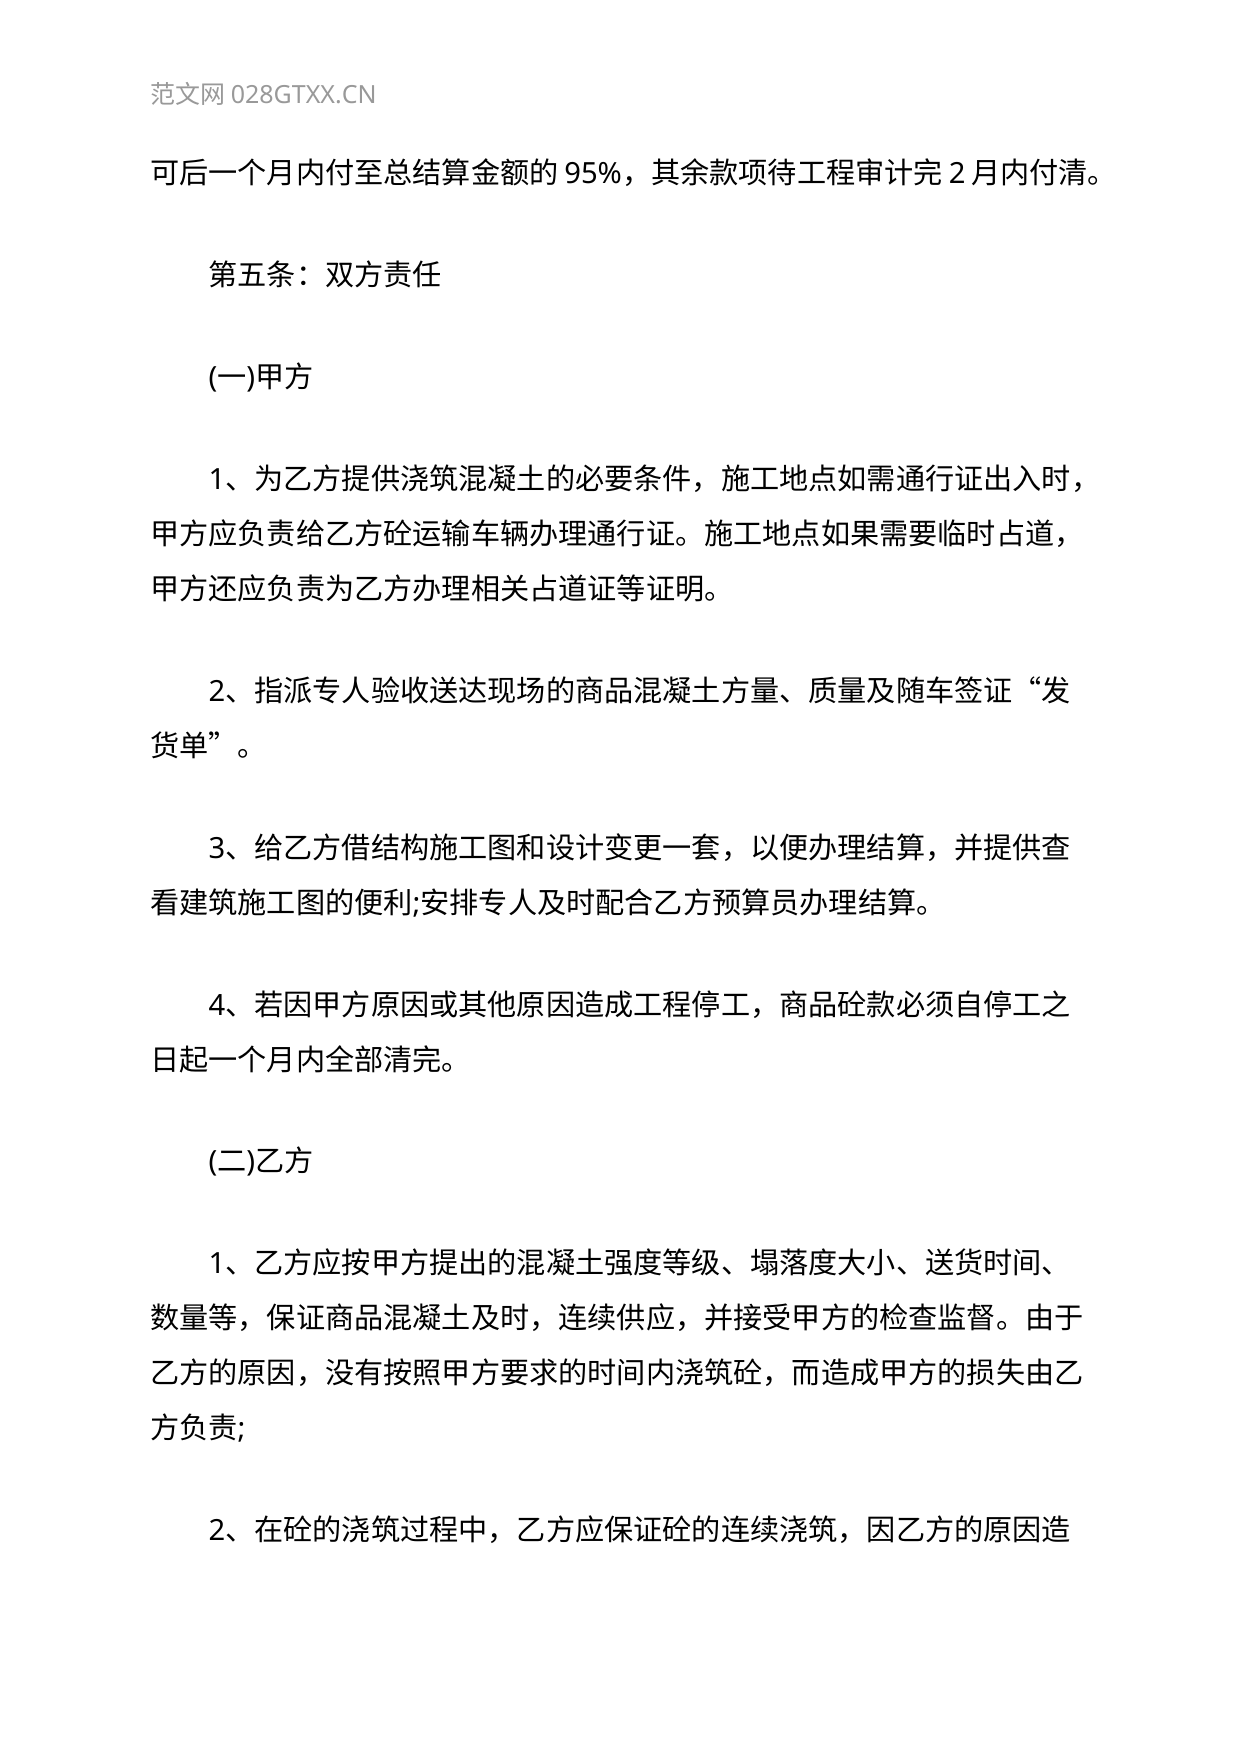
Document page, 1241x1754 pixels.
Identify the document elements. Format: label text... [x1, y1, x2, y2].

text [150, 150, 1090, 192]
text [150, 1507, 1090, 1549]
text 3、给乙方借结构施工图和设计变更一套，以便办理结算，并提供查看建筑施工图的便利;安排专人及时配合乙方预算员办理结算。 [150, 824, 1090, 922]
text 1、乙方应按甲方提出的混凝土强度等级、塌落度大小、送货时间、数量等，保证商品混凝土及时，连续供应，并接受甲方的检查监督。由于乙方的原因，没有按照甲方要求的时间内浇筑砼，而造成甲方的损失由乙方负责; [150, 1240, 1090, 1447]
text 2、指派专人验收送达现场的商品混凝土方量、质量及随车签证“发货单”。 [150, 667, 1090, 765]
text (二)乙方 [150, 1138, 1090, 1180]
text 第五条：双方责任 [150, 252, 1090, 294]
text 1、为乙方提供浇筑混凝土的必要条件，施工地点如需通行证出入时，甲方应负责给乙方砼运输车辆办理通行证。施工地点如果需要临时占道，甲方还应负责为乙方办理相关占道证等证明。 [150, 456, 1090, 608]
text 4、若因甲方原因或其他原因造成工程停工，商品砼款必须自停工之日起一个月内全部清完。 [150, 981, 1090, 1078]
text (一)甲方 [150, 354, 1090, 396]
